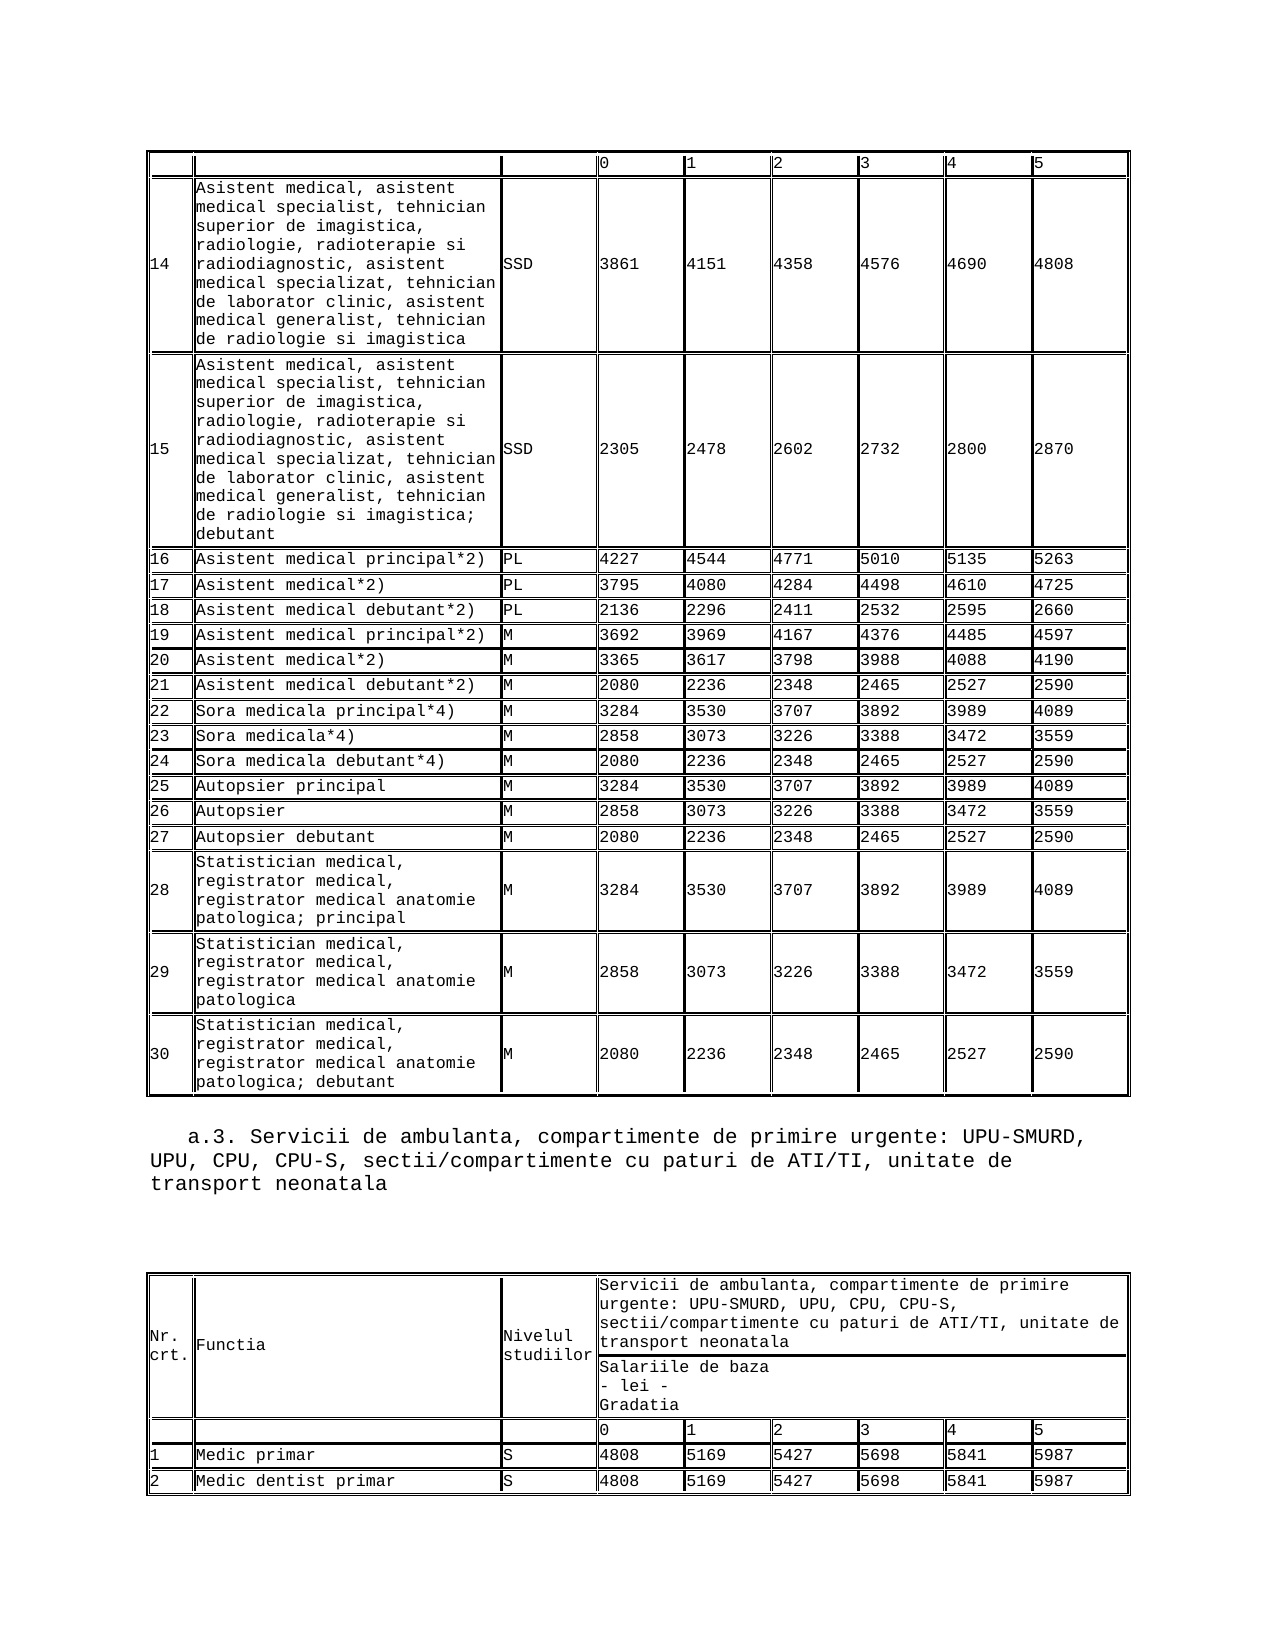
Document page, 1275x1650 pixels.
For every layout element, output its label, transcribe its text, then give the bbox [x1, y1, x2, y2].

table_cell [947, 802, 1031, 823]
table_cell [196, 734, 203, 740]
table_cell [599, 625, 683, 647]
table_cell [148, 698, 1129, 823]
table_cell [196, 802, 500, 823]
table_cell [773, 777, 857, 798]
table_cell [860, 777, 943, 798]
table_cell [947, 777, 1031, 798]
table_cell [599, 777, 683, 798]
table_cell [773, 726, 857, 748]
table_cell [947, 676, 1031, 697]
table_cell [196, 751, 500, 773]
text a.3. Servicii de ambulanta, compartimente de primire urgente: UPU-SMURD, UPU, CPU, CPU-S, sectii/compartimente cu paturi de ATI/TI, unitate de transport neonatala [150, 1126, 1125, 1272]
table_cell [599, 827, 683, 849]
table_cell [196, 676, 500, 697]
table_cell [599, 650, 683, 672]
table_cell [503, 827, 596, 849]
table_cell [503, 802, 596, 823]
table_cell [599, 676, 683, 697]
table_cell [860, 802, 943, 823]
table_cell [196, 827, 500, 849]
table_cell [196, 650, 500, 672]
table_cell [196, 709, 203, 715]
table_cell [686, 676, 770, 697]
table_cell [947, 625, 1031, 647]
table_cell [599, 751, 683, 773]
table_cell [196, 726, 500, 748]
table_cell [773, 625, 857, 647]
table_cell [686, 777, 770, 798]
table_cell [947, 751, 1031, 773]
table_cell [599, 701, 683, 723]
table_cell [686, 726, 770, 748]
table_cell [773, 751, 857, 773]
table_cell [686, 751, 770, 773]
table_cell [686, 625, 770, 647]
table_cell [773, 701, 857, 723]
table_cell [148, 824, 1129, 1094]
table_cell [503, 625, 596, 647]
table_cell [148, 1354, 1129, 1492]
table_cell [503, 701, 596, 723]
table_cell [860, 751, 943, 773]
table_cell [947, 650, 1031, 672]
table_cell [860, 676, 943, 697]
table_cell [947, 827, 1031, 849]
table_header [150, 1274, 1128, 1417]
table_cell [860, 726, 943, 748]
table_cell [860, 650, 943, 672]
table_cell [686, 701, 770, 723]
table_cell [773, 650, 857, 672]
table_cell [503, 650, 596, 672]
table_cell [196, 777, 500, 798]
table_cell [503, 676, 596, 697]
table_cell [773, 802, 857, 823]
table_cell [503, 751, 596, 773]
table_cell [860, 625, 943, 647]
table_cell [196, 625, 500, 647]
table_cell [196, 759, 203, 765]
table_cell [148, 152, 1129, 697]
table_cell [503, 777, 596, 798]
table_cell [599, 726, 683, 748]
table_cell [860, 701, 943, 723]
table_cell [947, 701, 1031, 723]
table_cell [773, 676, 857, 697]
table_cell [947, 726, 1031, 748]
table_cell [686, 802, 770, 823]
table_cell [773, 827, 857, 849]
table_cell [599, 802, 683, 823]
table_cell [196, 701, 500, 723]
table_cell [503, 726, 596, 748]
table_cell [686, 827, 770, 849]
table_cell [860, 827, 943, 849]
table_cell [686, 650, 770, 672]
